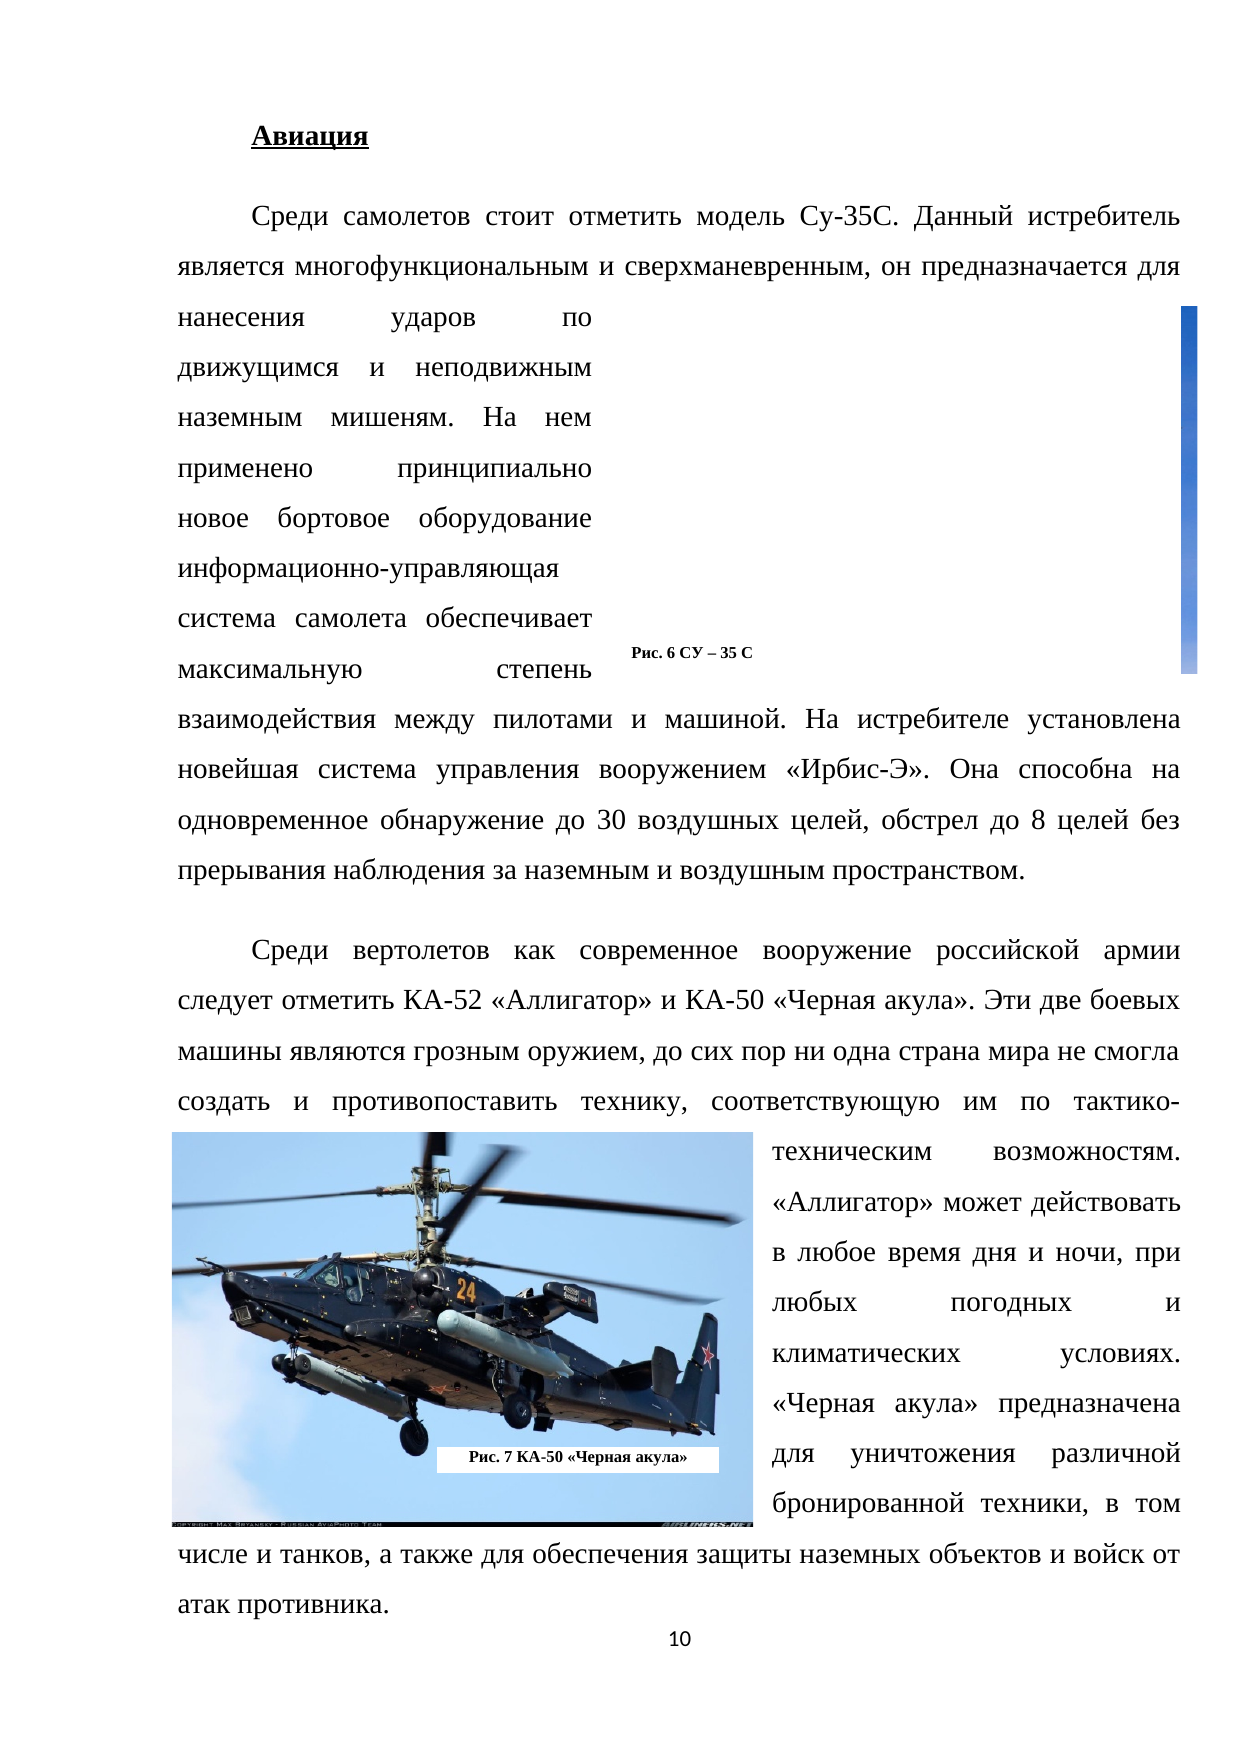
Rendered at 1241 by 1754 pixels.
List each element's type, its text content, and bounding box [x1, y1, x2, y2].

text Среди самолетов стоит отметить модель Су-35С. Данный истребитель является многофункциональным и сверхманевренным, он предназначается для нанесения ударов по движущимся и неподвижным наземным мишеням. На нем применено принципиально новое бортовое оборудование информационно-управляющая система самолета обеспечивает максимальную степень взаимодействия между пилотами и машиной. На истребителе установлена новейшая система управления вооружением «Ирбис-Э». Она способна на одновременное обнаружение до 30 воздушных целей, обстрел до 8 целей без прерывания наблюдения за наземным и воздушным пространством. [177, 198, 1181, 886]
picture [1181, 306, 1198, 674]
text Авиация [177, 118, 1181, 152]
picture [171, 1132, 754, 1527]
